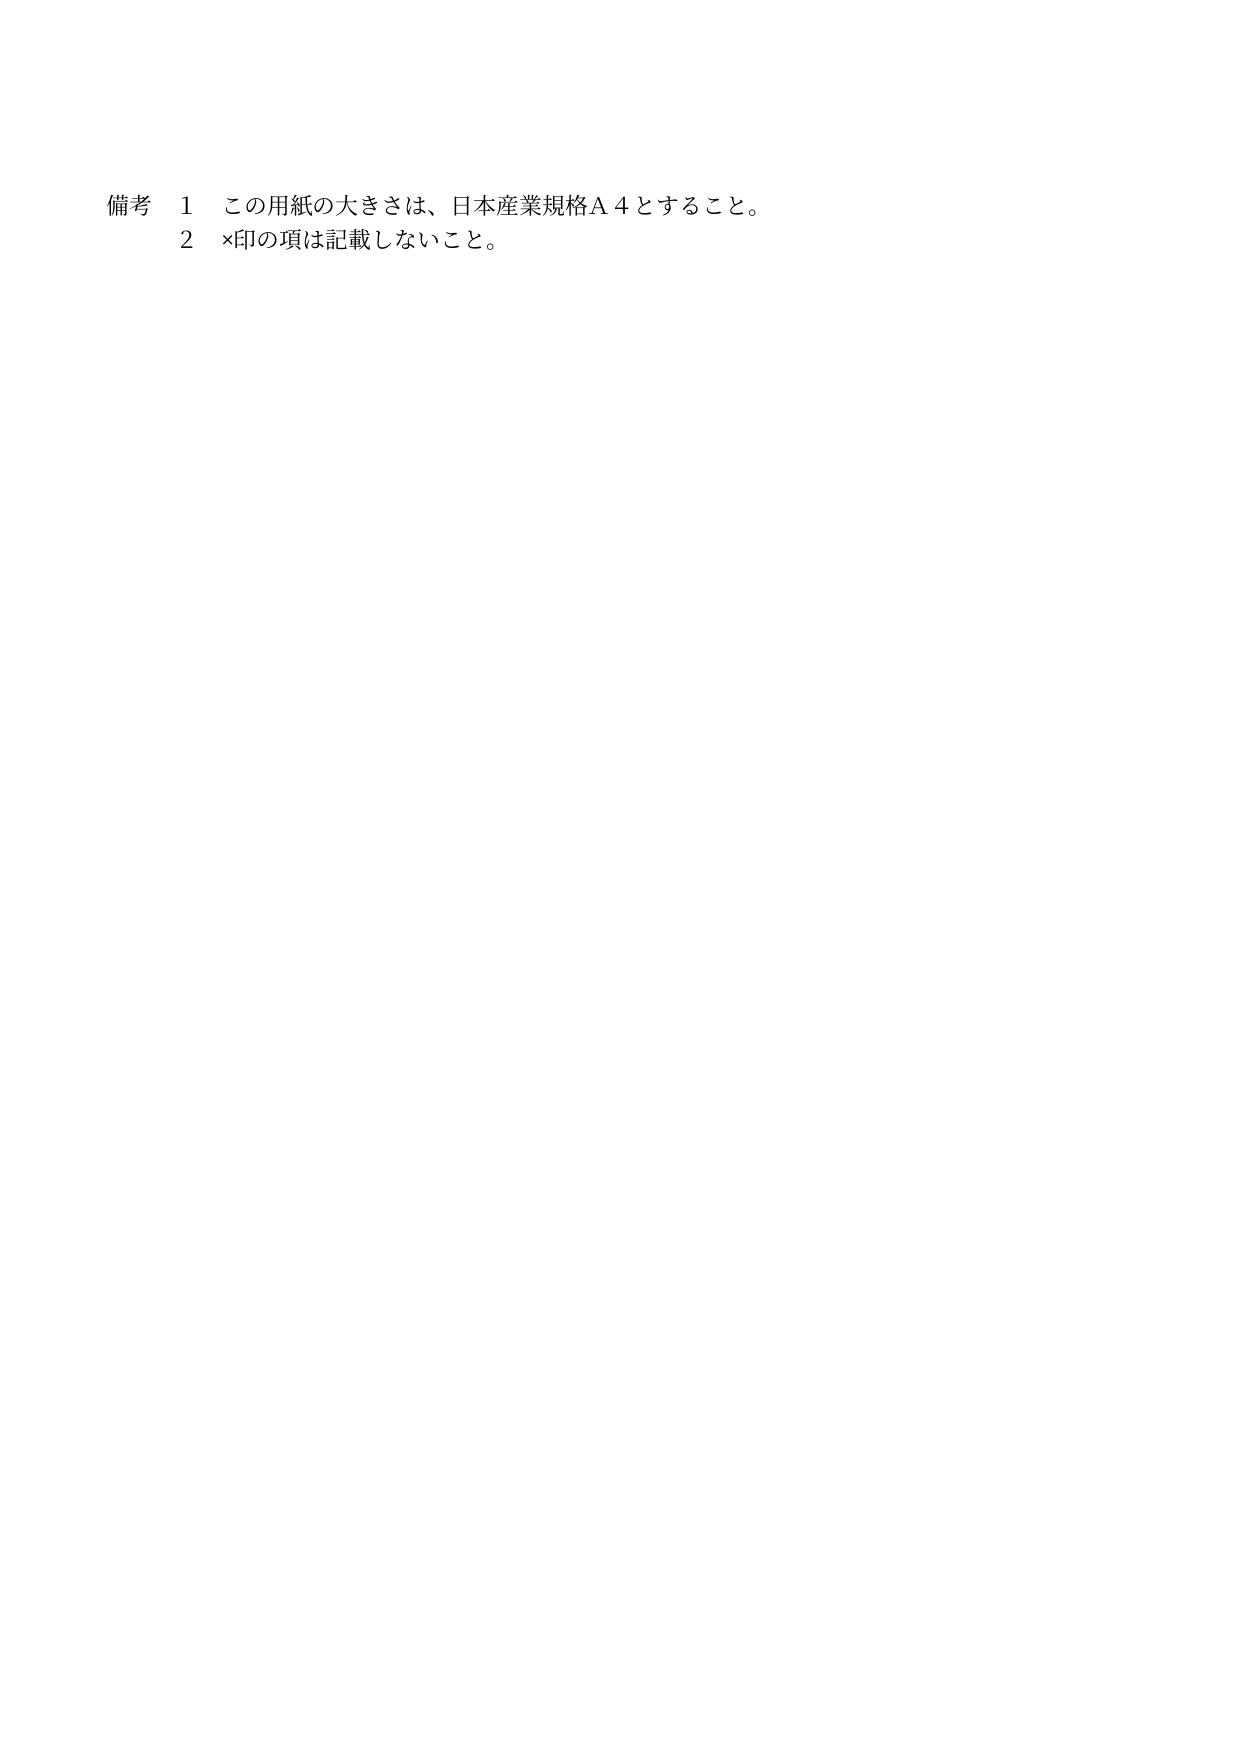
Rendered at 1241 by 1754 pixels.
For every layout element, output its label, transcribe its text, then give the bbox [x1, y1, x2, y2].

text 備考 １ この用紙の大きさは、日本産業規格Ａ４とすること。 [106, 187, 1134, 221]
text ２ ×印の項は記載しないこと。 [106, 221, 1134, 255]
